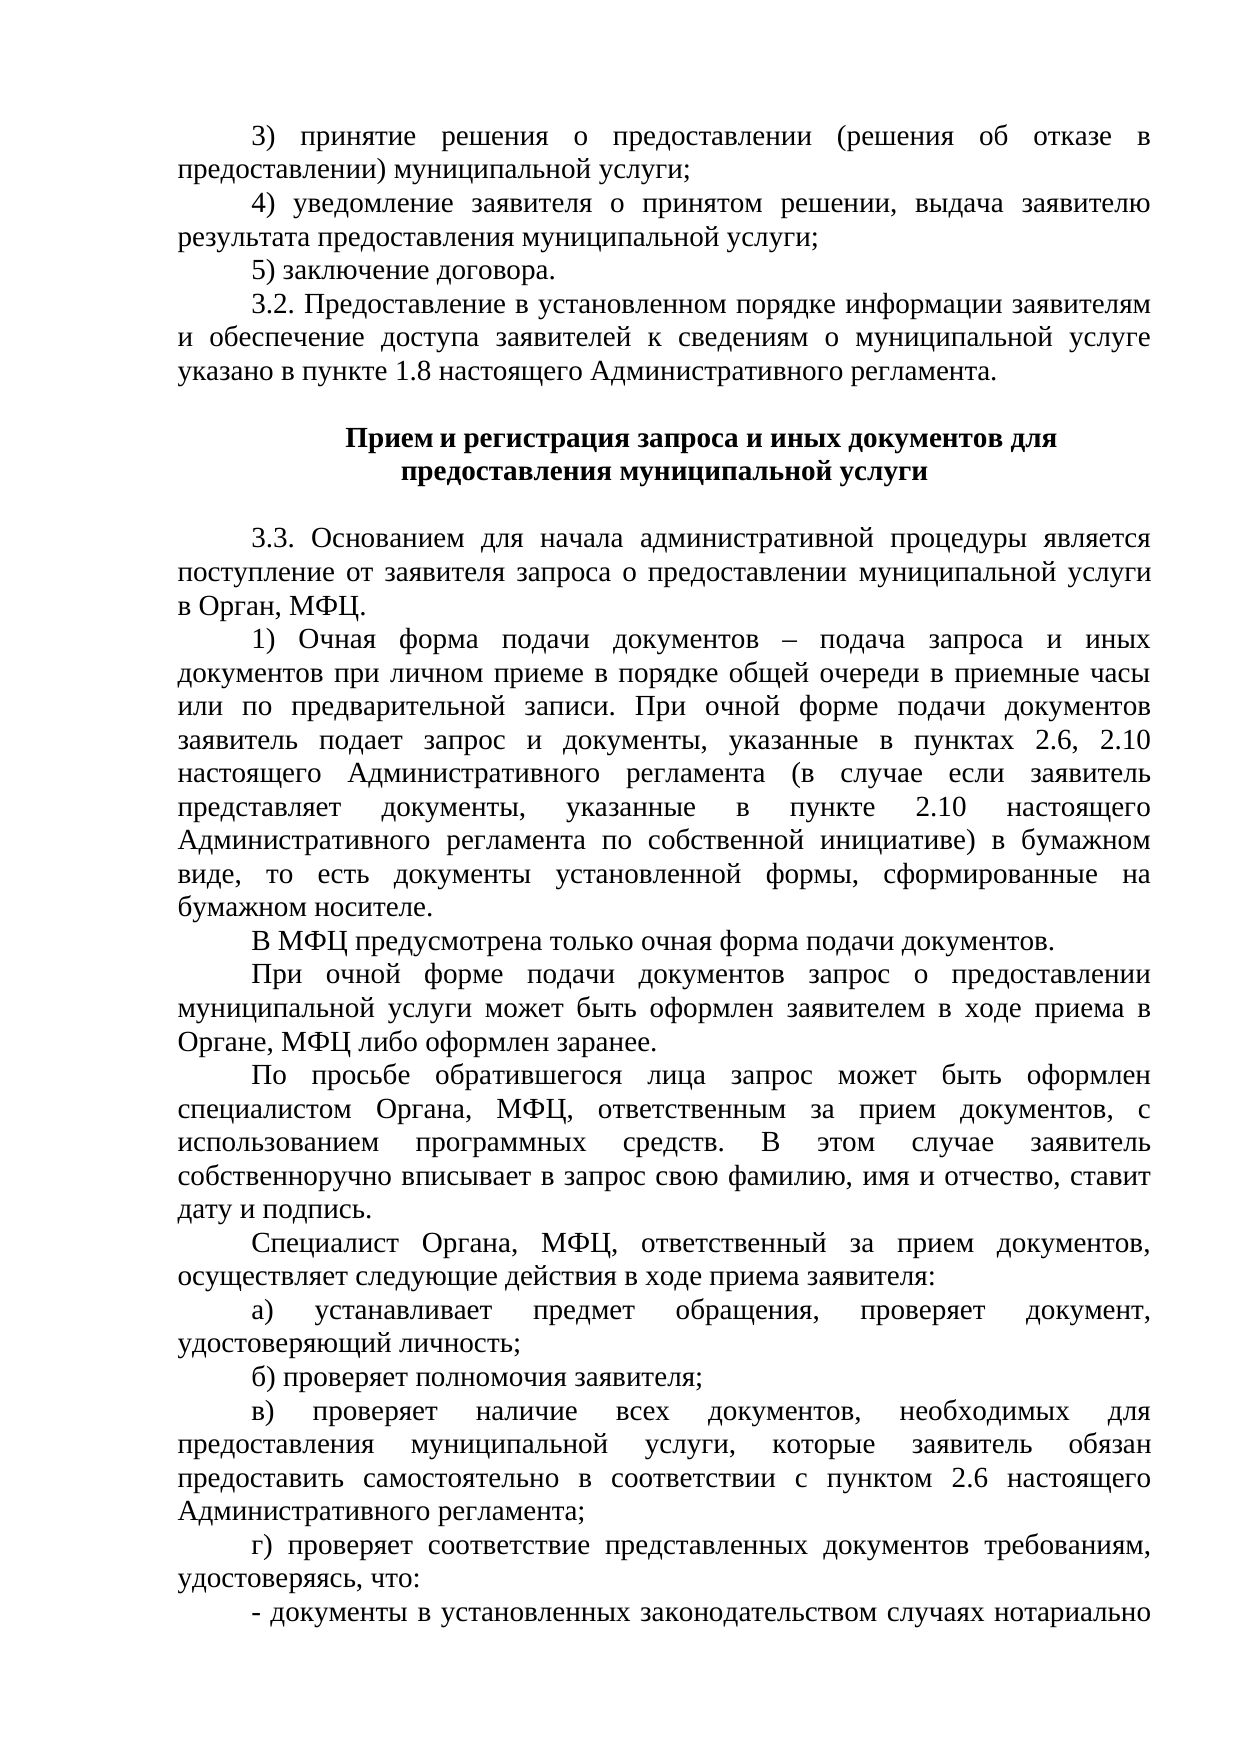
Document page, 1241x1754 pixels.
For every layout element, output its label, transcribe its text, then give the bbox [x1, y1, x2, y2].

text г) проверяет соответствие представленных документов требованиям, удостоверяясь, что: [177, 1527, 1152, 1594]
text 1) Очная форма подачи документов – подача запроса и иных документов при личном приеме в порядке общей очереди в приемные часы или по предварительной записи. При очной форме подачи документов заявитель подает запрос и документы, указанные в пунктах 2.6, 2.10 настоящего Административного регламента (в случае если заявитель представляет документы, указанные в пункте 2.10 настоящего Административного регламента по собственной инициативе) в бумажном виде, то есть документы установленной формы, сформированные на бумажном носителе. [177, 621, 1152, 923]
text При очной форме подачи документов запрос о предоставлении муниципальной услуги может быть оформлен заявителем в ходе приема в Органе, МФЦ либо оформлен заранее. [177, 957, 1152, 1057]
text б) проверяет полномочия заявителя; [177, 1359, 1152, 1393]
text 5) заключение договора. [177, 252, 1152, 286]
text Специалист Органа, МФЦ, ответственный за прием документов, осуществляет следующие действия в ходе приема заявителя: [177, 1225, 1152, 1292]
text а) устанавливает предмет обращения, проверяет документ, удостоверяющий личность; [177, 1292, 1152, 1359]
text в) проверяет наличие всех документов, необходимых для предоставления муниципальной услуги, которые заявитель обязан предоставить самостоятельно в соответствии с пунктом 2.6 настоящего Административного регламента; [177, 1393, 1152, 1527]
text 3) принятие решения о предоставлении (решения об отказе в предоставлении) муниципальной услуги; [177, 118, 1152, 185]
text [177, 1594, 1152, 1627]
text Прием и регистрация запроса и иных документов для предоставления муниципальной услуги [177, 420, 1152, 487]
text По просьбе обратившегося лица запрос может быть оформлен специалистом Органа, МФЦ, ответственным за прием документов, с использованием программных средств. В этом случае заявитель собственноручно вписывает в запрос свою фамилию, имя и отчество, ставит дату и подпись. [177, 1057, 1152, 1225]
text 4) уведомление заявителя о принятом решении, выдача заявителю результата предоставления муниципальной услуги; [177, 185, 1152, 252]
text 3.3. Основанием для начала административной процедуры является поступление от заявителя запроса о предоставлении муниципальной услуги в Орган, МФЦ. [177, 521, 1152, 621]
text 3.2. Предоставление в установленном порядке информации заявителям и обеспечение доступа заявителей к сведениям о муниципальной услуге указано в пункте 1.8 настоящего Административного регламента. [177, 286, 1152, 386]
text В МФЦ предусмотрена только очная форма подачи документов. [177, 923, 1152, 957]
